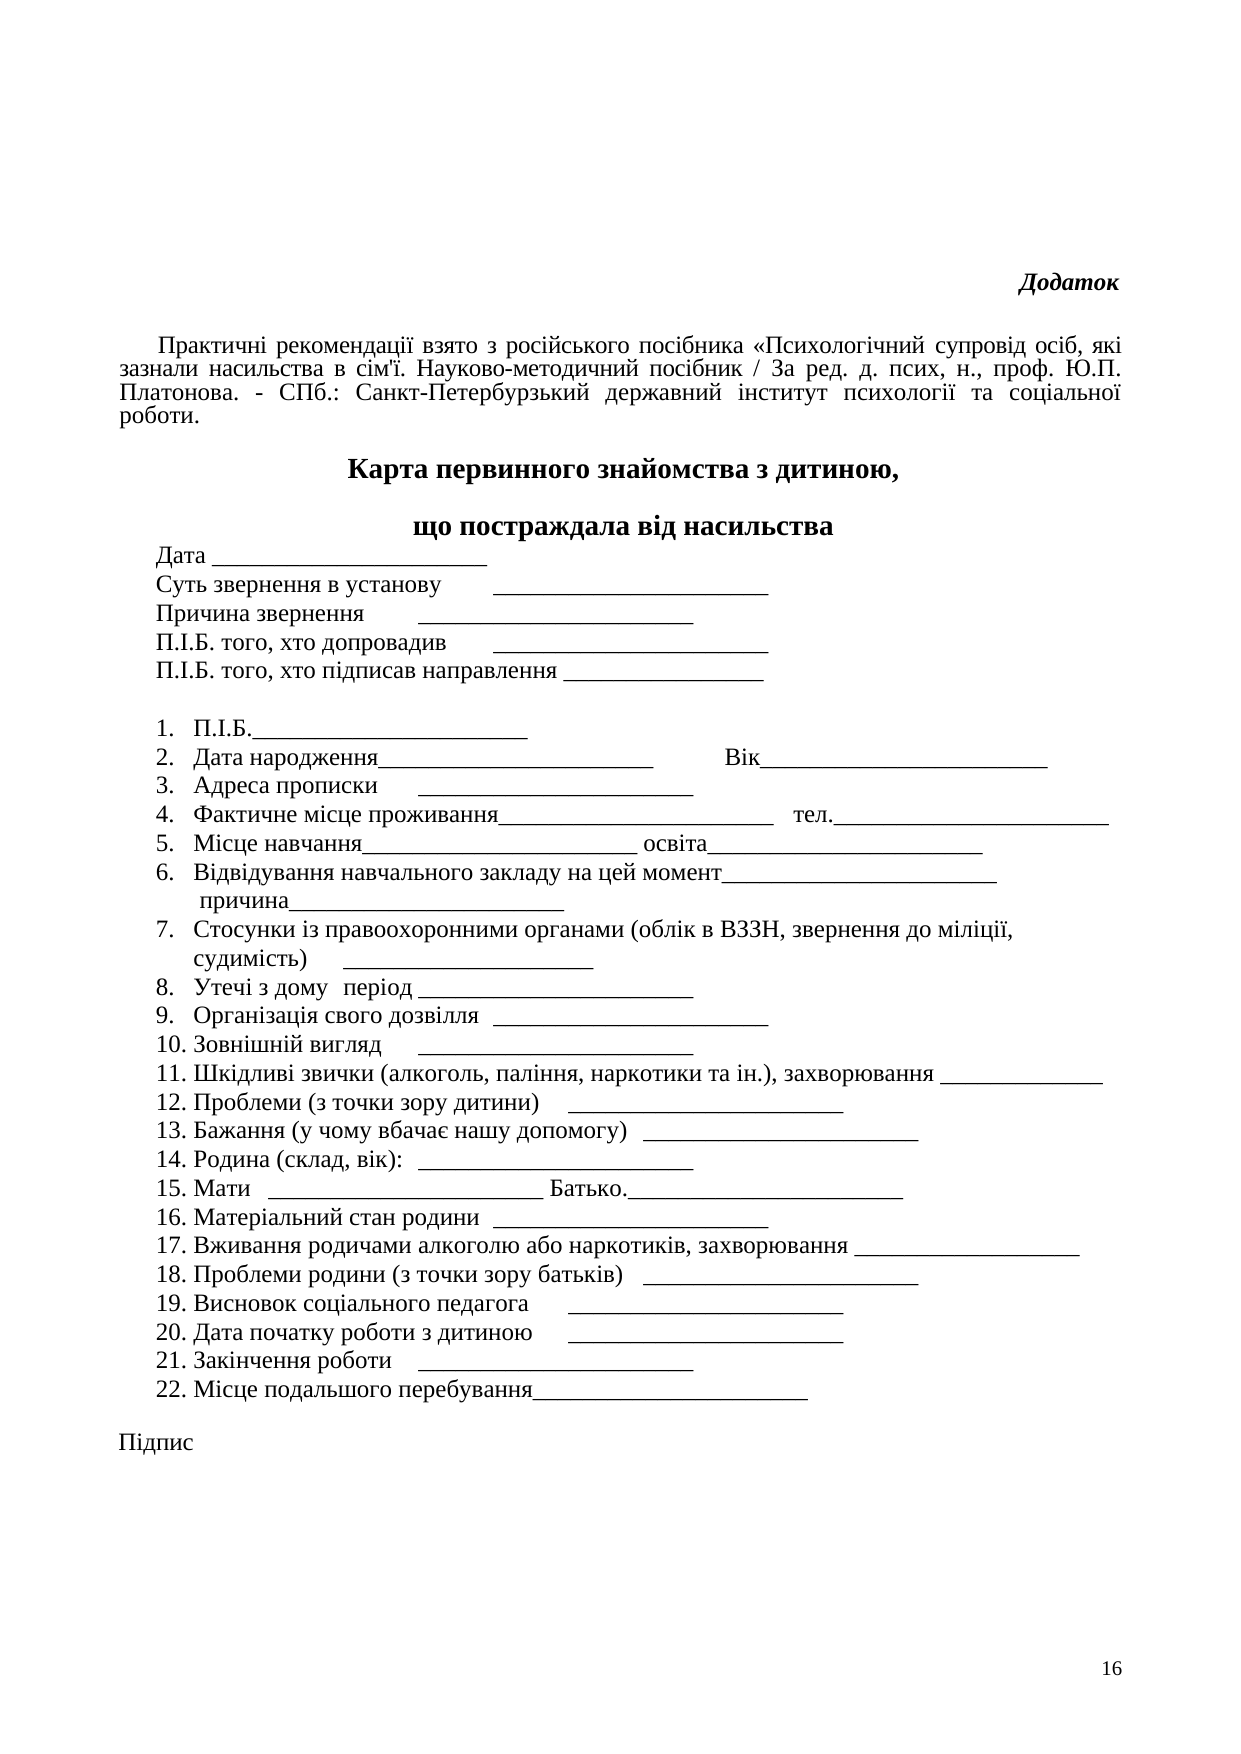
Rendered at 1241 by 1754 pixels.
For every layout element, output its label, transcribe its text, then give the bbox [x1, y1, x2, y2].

list Проблеми (з точки зору дитини) ______________________ [156, 1087, 1122, 1116]
text Підпис [118, 1427, 1122, 1456]
list Зовнішній вигляд ______________________ [156, 1029, 1122, 1058]
list Проблеми родини (з точки зору батьків) ______________________ [156, 1259, 1122, 1288]
text Дата ______________________ [156, 541, 1122, 569]
text Причина звернення ______________________ [156, 598, 1122, 627]
list Мати ______________________ Батько.______________________ [156, 1173, 1122, 1202]
text П.І.Б. того, хто допровадив ______________________ [156, 627, 1122, 656]
text Практичні рекомендації взято з російського посібника «Психологічний супровід осіб, які зазнали насильства в сім'ї. Науково-методичний посібник / За ред. д. псих, н., проф. Ю.П. Платонова. - СПб.: Санкт-Петербурзький державний інститут психології та соціальної роботи. [119, 334, 1122, 428]
list Місце навчання______________________ освіта______________________ [156, 828, 1122, 857]
list Вживання родичами алкоголю або наркотиків, захворювання __________________ [156, 1231, 1122, 1259]
list Утечі з дому період ______________________ [156, 972, 1122, 1001]
text що постраждала від насильства [118, 512, 1122, 541]
list П.І.Б.______________________ [156, 713, 1122, 742]
list Бажання (у чому вбачає нашу допомогу) ______________________ [156, 1116, 1122, 1144]
list Дата народження______________________ Вік_______________________ [156, 742, 1122, 771]
list Шкідливі звички (алкоголь, паління, наркотики та ін.), захворювання _____________ [156, 1058, 1122, 1087]
list Закінчення роботи ______________________ [156, 1346, 1122, 1374]
list Місце подальшого перебування______________________ [156, 1374, 1122, 1427]
text Додаток [118, 267, 1121, 296]
list Матеріальний стан родини ______________________ [156, 1202, 1122, 1231]
text Карта первинного знайомства з дитиною, [118, 456, 1122, 484]
list Висновок соціального педагога ______________________ [156, 1288, 1122, 1317]
list Дата початку роботи з дитиною ______________________ [156, 1317, 1122, 1346]
text П.І.Б. того, хто підписав направлення ________________ [156, 656, 1122, 684]
list Відвідування навчального закладу на цей момент______________________ [156, 857, 1122, 886]
list Організація свого дозвілля ______________________ [156, 1001, 1122, 1029]
list Стосунки із правоохоронними органами (облік в ВЗЗН, звернення до міліції, судимість) ____________________ [156, 914, 1122, 972]
list Родина (склад, вік): ______________________ [156, 1144, 1122, 1173]
list Фактичне місце проживання______________________ тел.______________________ [156, 799, 1122, 828]
text причина______________________ [156, 886, 1122, 914]
list Адреса прописки ______________________ [156, 771, 1122, 799]
text Суть звернення в установу ______________________ [156, 569, 1122, 598]
